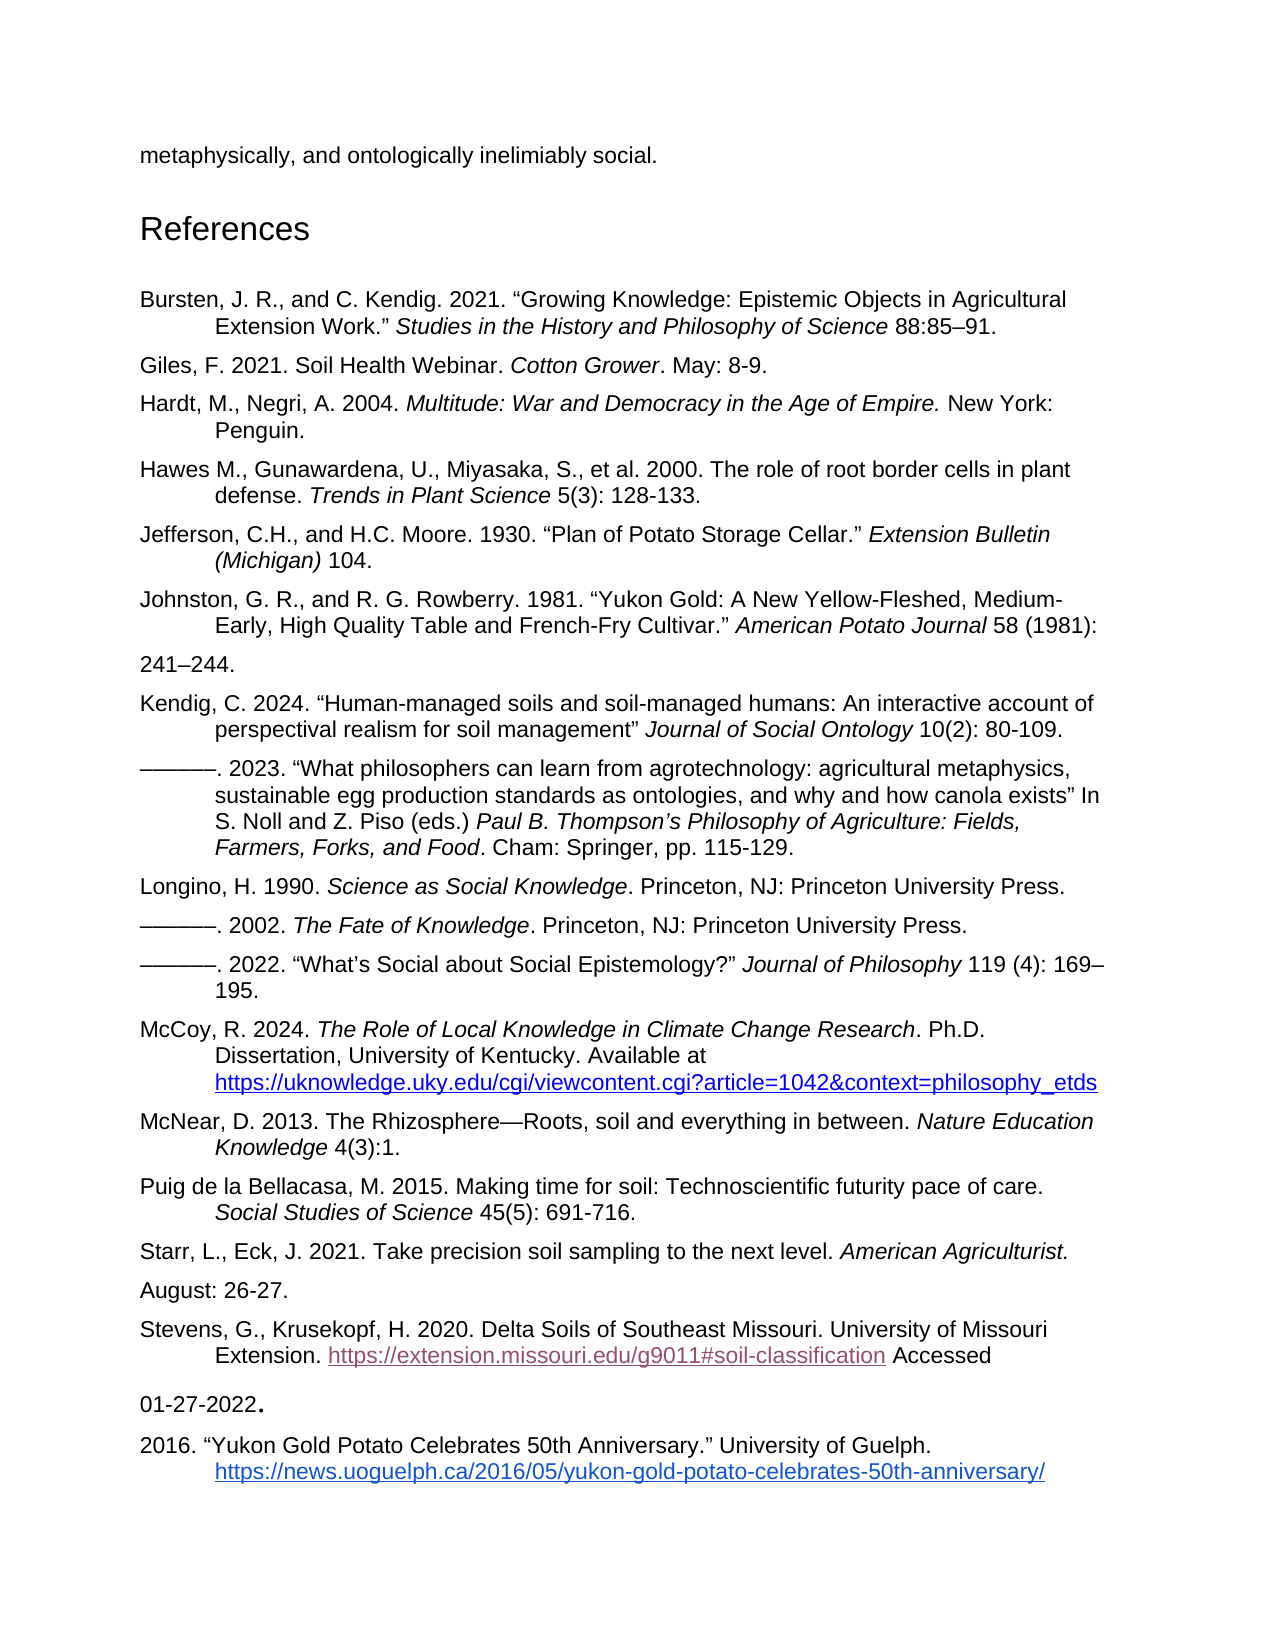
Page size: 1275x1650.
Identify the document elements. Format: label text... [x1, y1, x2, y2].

text Starr, L., Eck, J. 2021. Take precision soil sampling to the next level. American Agriculturist. [139, 1238, 1114, 1264]
text ––––––. 2002. The Fate of Knowledge. Princeton, NJ: Princeton University Press. [139, 912, 1114, 938]
text Stevens, G., Krusekopf, H. 2020. Delta Soils of Southeast Missouri. University of Missouri Extension. https://extension.missouri.edu/g9011#soil-classification Accessed [139, 1316, 1114, 1368]
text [139, 1432, 1114, 1484]
text Giles, F. 2021. Soil Health Webinar. Cotton Grower. May: 8-9. [139, 352, 1114, 378]
text Jefferson, C.H., and H.C. Moore. 1930. “Plan of Potato Storage Cellar.” Extension Bulletin (Michigan) 104. [139, 521, 1114, 573]
text Longino, H. 1990. Science as Social Knowledge. Princeton, NJ: Princeton University Press. [139, 873, 1114, 899]
text Kendig, C. 2024. “Human-managed soils and soil-managed humans: An interactive account of perspectival realism for soil management” Journal of Social Ontology 10(2): 80-109. [139, 690, 1114, 743]
text Hawes M., Gunawardena, U., Miyasaka, S., et al. 2000. The role of root border cells in plant defense. Trends in Plant Science 5(3): 128-133. [139, 456, 1114, 508]
text ––––––. 2022. “What’s Social about Social Epistemology?” Journal of Philosophy 119 (4): 169–195. [139, 951, 1114, 1004]
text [139, 142, 1114, 168]
text 241–244. [139, 651, 1114, 678]
text 01-27-2022. [139, 1381, 1114, 1419]
text McNear, D. 2013. The Rhizosphere—Roots, soil and everything in between. Nature Education Knowledge 4(3):1. [139, 1108, 1114, 1160]
text Puig de la Bellacasa, M. 2015. Making time for soil: Technoscientific futurity pace of care. Social Studies of Science 45(5): 691-716. [139, 1173, 1114, 1226]
text Bursten, J. R., and C. Kendig. 2021. “Growing Knowledge: Epistemic Objects in Agricultural Extension Work.” Studies in the History and Philosophy of Science 88:85–91. [139, 286, 1114, 339]
text McCoy, R. 2024. The Role of Local Knowledge in Climate Change Research. Ph.D. Dissertation, University of Kentucky. Available at https://uknowledge.uky.edu/cgi/viewcontent.cgi?article=1042&context=philosophy_etds [139, 1016, 1114, 1095]
text Johnston, G. R., and R. G. Rowberry. 1981. “Yukon Gold: A New Yellow-Fleshed, Medium-Early, High Quality Table and French-Fry Cultivar.” American Potato Journal 58 (1981): [139, 586, 1114, 639]
text Hardt, M., Negri, A. 2004. Multitude: War and Democracy in the Age of Empire. New York: Penguin. [139, 390, 1114, 443]
text ––––––. 2023. “What philosophers can learn from agrotechnology: agricultural metaphysics, sustainable egg production standards as ontologies, and why and how canola exists” In S. Noll and Z. Piso (eds.) Paul B. Thompson’s Philosophy of Agriculture: Fields, Farmers, Forks, and Food. Cham: Springer, pp. 115-129. [139, 755, 1114, 861]
subtitle References [139, 209, 1114, 248]
text August: 26-27. [139, 1277, 1114, 1303]
